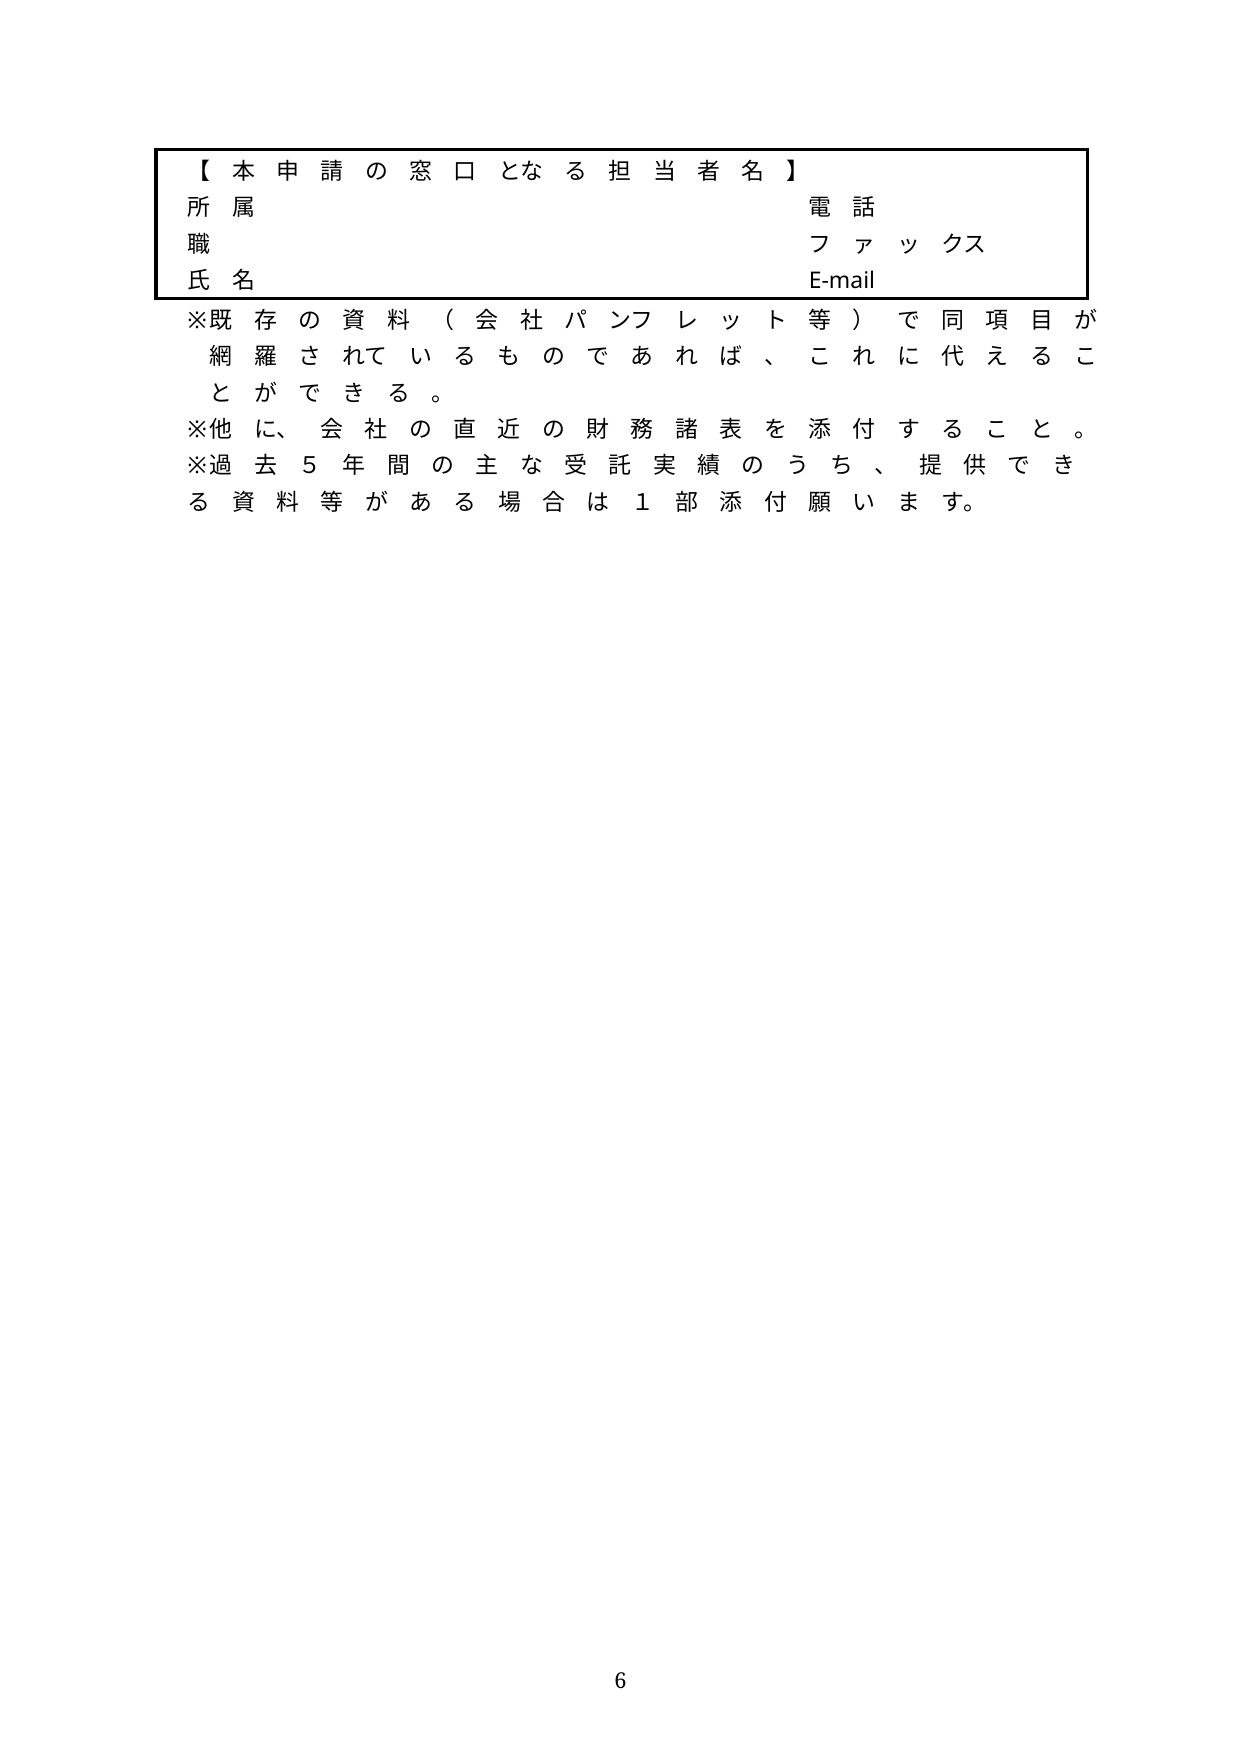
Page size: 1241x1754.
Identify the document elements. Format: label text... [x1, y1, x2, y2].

text ※過去５年間の主な受託実績のうち、提供できる資料等がある場合は１部添付願います。 [168, 446, 1119, 519]
table_cell 【本申請の窓口となる担当者名】 所属 電話 職 ファックス 氏名 E-mail [158, 151, 1086, 297]
text ※他に、会社の直近の財務諸表を添付すること。 [168, 409, 1119, 446]
text ※既存の資料（会社パンフレット等）で同項目が網羅されているものであれば、これに代えることができる。 [166, 300, 1119, 409]
